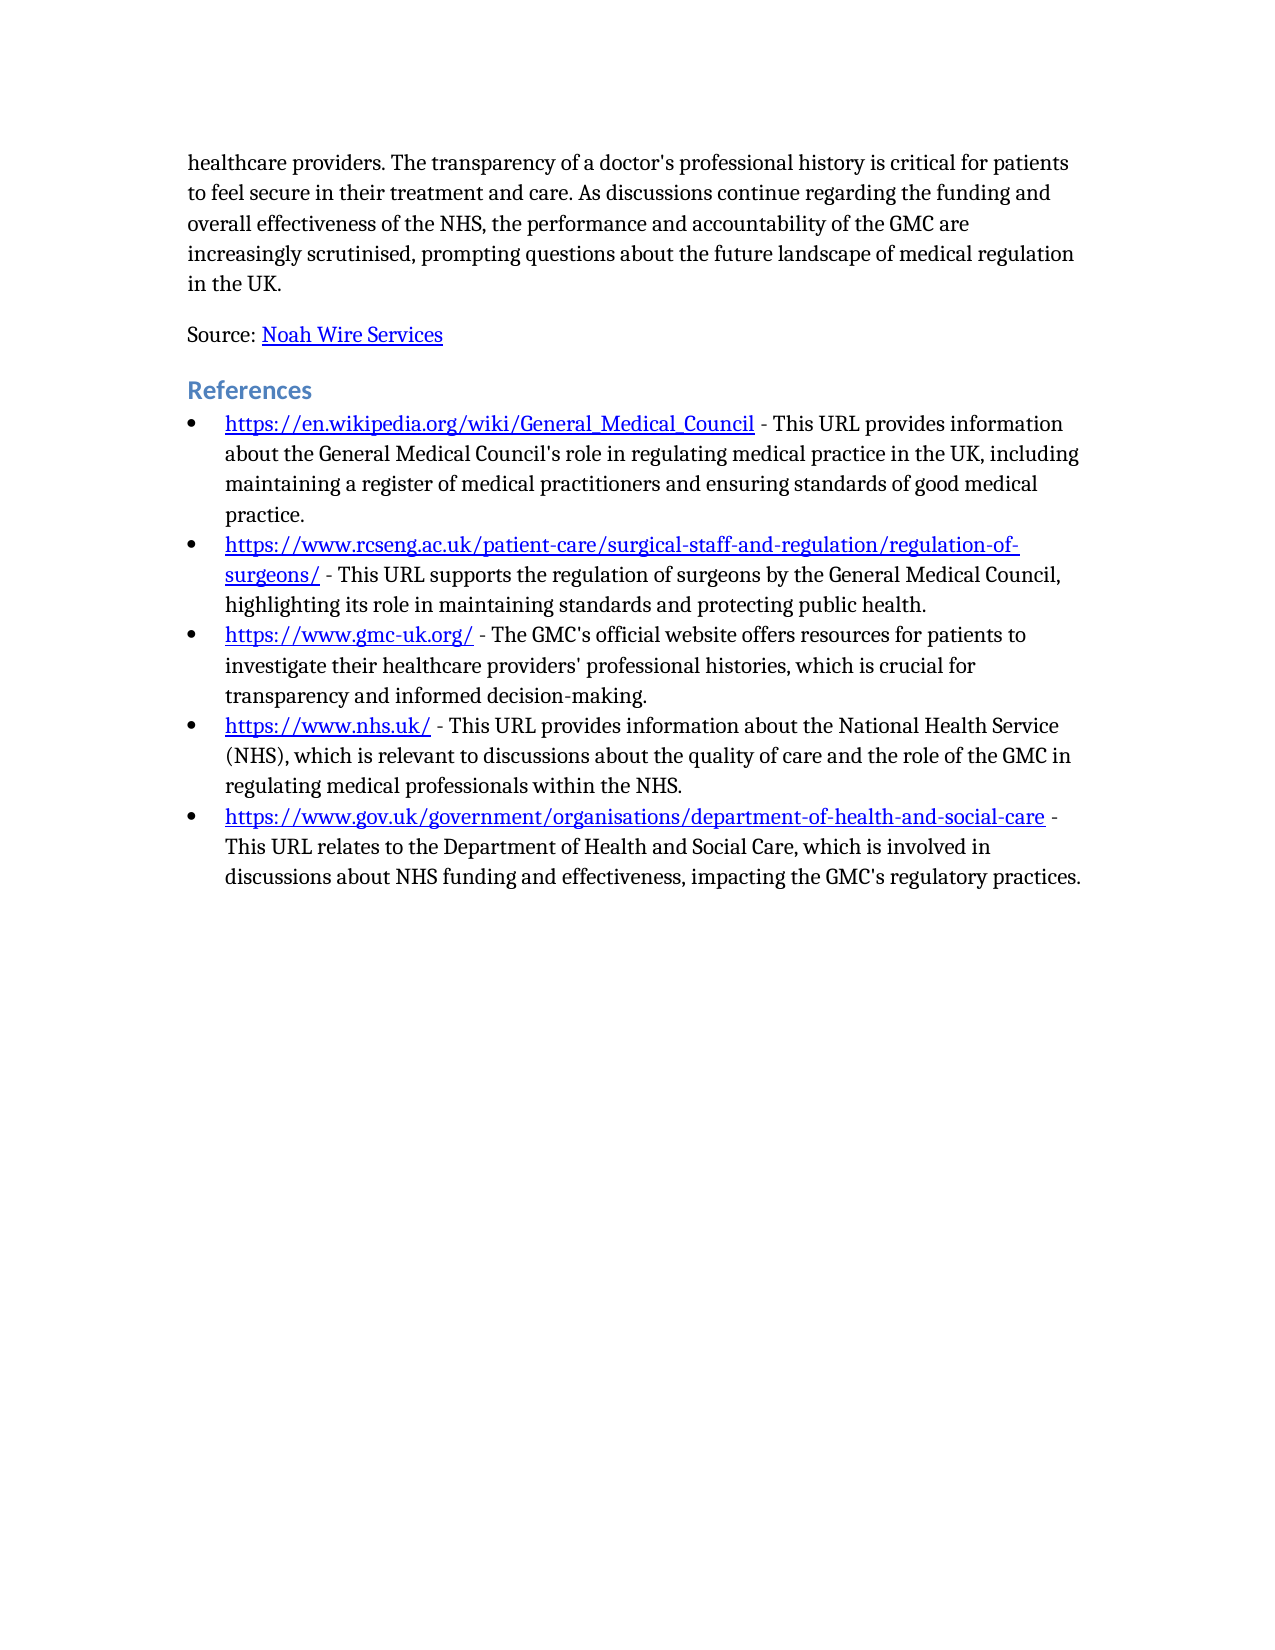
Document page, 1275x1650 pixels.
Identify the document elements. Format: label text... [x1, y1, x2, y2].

list https://www.nhs.uk/ - This URL provides information about the National Health Service (NHS), which is relevant to discussions about the quality of care and the role of the GMC in regulating medical professionals within the NHS. [187, 713, 1087, 800]
list https://en.wikipedia.org/wiki/General_Medical_Council - This URL provides information about the General Medical Council's role in regulating medical practice in the UK, including maintaining a register of medical practitioners and ensuring standards of good medical practice. [187, 411, 1087, 528]
subtitle References [187, 373, 1087, 406]
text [187, 150, 1087, 297]
text Source: Noah Wire Services [187, 322, 1087, 348]
list https://www.gmc-uk.org/ - The GMC's official website offers resources for patients to investigate their healthcare providers' professional histories, which is crucial for transparency and informed decision-making. [187, 622, 1087, 709]
list https://www.rcseng.ac.uk/patient-care/surgical-staff-and-regulation/regulation-of-surgeons/ - This URL supports the regulation of surgeons by the General Medical Council, highlighting its role in maintaining standards and protecting public health. [187, 532, 1087, 618]
list https://www.gov.uk/government/organisations/department-of-health-and-social-care - This URL relates to the Department of Health and Social Care, which is involved in discussions about NHS funding and effectiveness, impacting the GMC's regulatory practices. [187, 803, 1087, 890]
